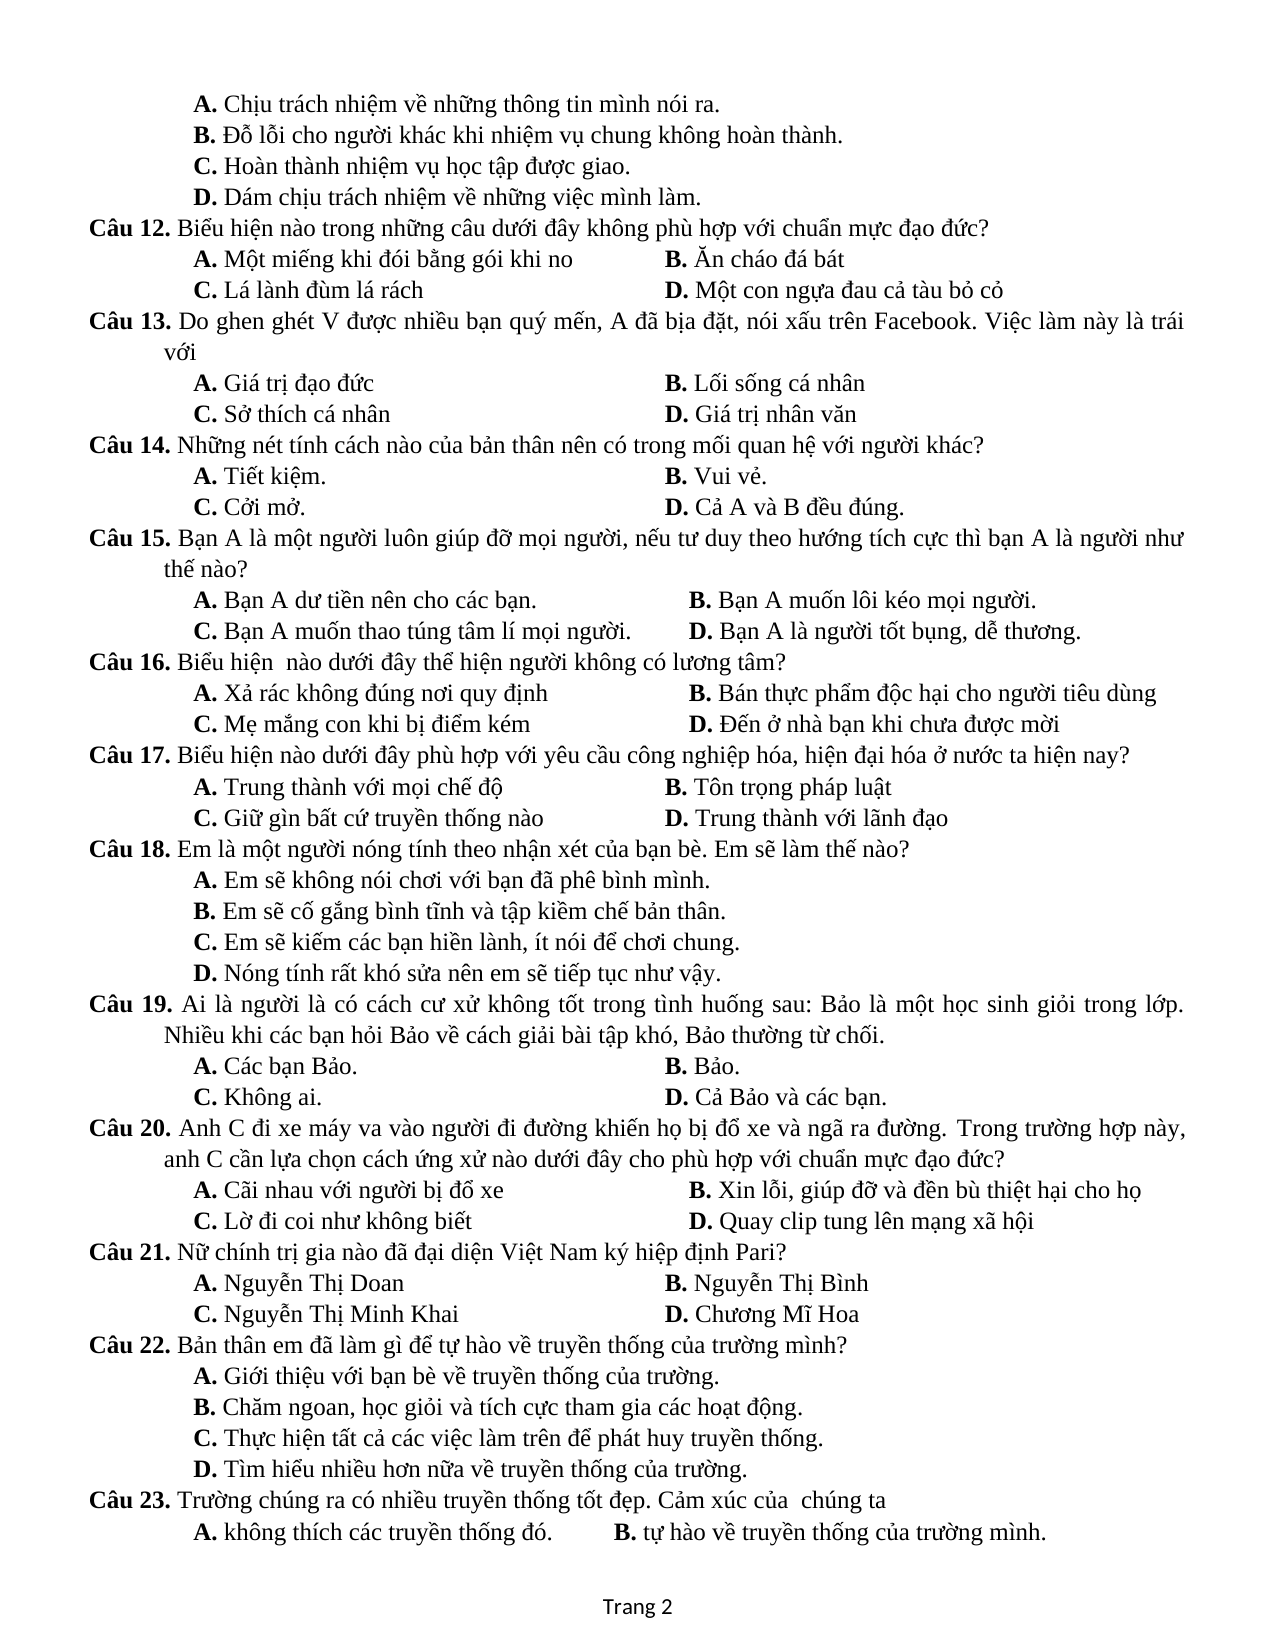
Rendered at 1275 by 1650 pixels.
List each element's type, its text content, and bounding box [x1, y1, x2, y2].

text C. Cởi mở. D. Cả A và B đều đúng. [118, 492, 1186, 521]
text B. Chăm ngoan, học giỏi và tích cực tham gia các hoạt động. [118, 1392, 1186, 1421]
text Câu 15. Bạn A là một người luôn giúp đỡ mọi người, nếu tư duy theo hướng tích cực thì bạn A là người như thế nào? [89, 523, 1186, 583]
text Câu 16. Biểu hiện nào dưới đây thể hiện người không có lương tâm? [89, 647, 1186, 676]
text C. Lá lành đùm lá rách D. Một con ngựa đau cả tàu bỏ cỏ [118, 275, 1186, 304]
text A. Bạn A dư tiền nên cho các bạn. B. Bạn A muốn lôi kéo mọi người. [118, 585, 1186, 614]
text Câu 22. Bản thân em đã làm gì để tự hào về truyền thống của trường mình? [89, 1330, 1186, 1359]
text A. không thích các truyền thống đó. B. tự hào về truyền thống của trường mình. [118, 1517, 1186, 1545]
text C. Không ai. D. Cả Bảo và các bạn. [118, 1082, 1186, 1111]
text A. Nguyễn Thị Doan B. Nguyễn Thị Bình [118, 1268, 1186, 1297]
text Câu 23. Trường chúng ra có nhiều truyền thống tốt đẹp. Cảm xúc của chúng ta [89, 1486, 1186, 1514]
text C. Em sẽ kiếm các bạn hiền lành, ít nói để chơi chung. [118, 927, 1186, 956]
text C. Bạn A muốn thao túng tâm lí mọi người. D. Bạn A là người tốt bụng, dễ thương. [118, 616, 1186, 645]
text Câu 17. Biểu hiện nào dưới đây phù hợp với yêu cầu công nghiệp hóa, hiện đại hóa ở nước ta hiện nay? [89, 741, 1186, 769]
text A. Cãi nhau với người bị đổ xe B. Xin lỗi, giúp đỡ và đền bù thiệt hại cho họ [118, 1175, 1186, 1204]
text Câu 20. Anh C đi xe máy va vào người đi đường khiến họ bị đổ xe và ngã ra đường. Trong trường hợp này, anh C cần lựa chọn cách ứng xử nào dưới đây cho phù hợp với chuẩn mực đạo đức? [89, 1113, 1186, 1173]
text C. Lờ đi coi như không biết D. Quay clip tung lên mạng xã hội [118, 1206, 1186, 1235]
text Câu 14. Những nét tính cách nào của bản thân nên có trong mối quan hệ với người khác? [89, 430, 1186, 459]
text A. Giá trị đạo đức B. Lối sống cá nhân [118, 368, 1186, 397]
text A. Giới thiệu với bạn bè về truyền thống của trường. [118, 1361, 1186, 1390]
text C. Thực hiện tất cả các việc làm trên để phát huy truyền thống. [118, 1423, 1186, 1452]
text D. Tìm hiểu nhiều hơn nữa về truyền thống của trường. [118, 1454, 1186, 1483]
text C. Giữ gìn bất cứ truyền thống nào D. Trung thành với lãnh đạo [118, 803, 1186, 831]
text A. Một miếng khi đói bằng gói khi no B. Ăn cháo đá bát [118, 244, 1186, 273]
text B. Đỗ lỗi cho người khác khi nhiệm vụ chung không hoàn thành. [118, 120, 1186, 148]
text A. Các bạn Bảo. B. Bảo. [118, 1051, 1186, 1080]
text B. Em sẽ cố gắng bình tĩnh và tập kiềm chế bản thân. [118, 896, 1186, 924]
text D. Nóng tính rất khó sửa nên em sẽ tiếp tục như vậy. [118, 958, 1186, 987]
text A. Tiết kiệm. B. Vui vẻ. [118, 461, 1186, 490]
text Câu 19. Ai là người là có cách cư xử không tốt trong tình huống sau: Bảo là một học sinh giỏi trong lớp. Nhiều khi các bạn hỏi Bảo về cách giải bài tập khó, Bảo thường từ chối. [89, 989, 1186, 1049]
text C. Nguyễn Thị Minh Khai D. Chương Mĩ Hoa [118, 1299, 1186, 1328]
text C. Hoàn thành nhiệm vụ học tập được giao. [118, 151, 1186, 179]
text Câu 18. Em là một người nóng tính theo nhận xét của bạn bè. Em sẽ làm thế nào? [89, 834, 1186, 862]
text A. Xả rác không đúng nơi quy định B. Bán thực phẩm độc hại cho người tiêu dùng [118, 678, 1186, 707]
text Câu 13. Do ghen ghét V được nhiều bạn quý mến, A đã bịa đặt, nói xấu trên Facebook. Việc làm này là trái với [89, 306, 1186, 366]
text Câu 12. Biểu hiện nào trong những câu dưới đây không phù hợp với chuẩn mực đạo đức? [89, 213, 1186, 242]
text C. Mẹ mắng con khi bị điểm kém D. Đến ở nhà bạn khi chưa được mời [118, 709, 1186, 738]
text C. Sở thích cá nhân D. Giá trị nhân văn [118, 399, 1186, 428]
text Câu 21. Nữ chính trị gia nào đã đại diện Việt Nam ký hiệp định Pari? [89, 1237, 1186, 1266]
text D. Dám chịu trách nhiệm về những việc mình làm. [118, 182, 1186, 211]
text A. Trung thành với mọi chế độ B. Tôn trọng pháp luật [118, 772, 1186, 800]
text A. Em sẽ không nói chơi với bạn đã phê bình mình. [118, 865, 1186, 893]
text A. Chịu trách nhiệm về những thông tin mình nói ra. [118, 89, 1186, 117]
